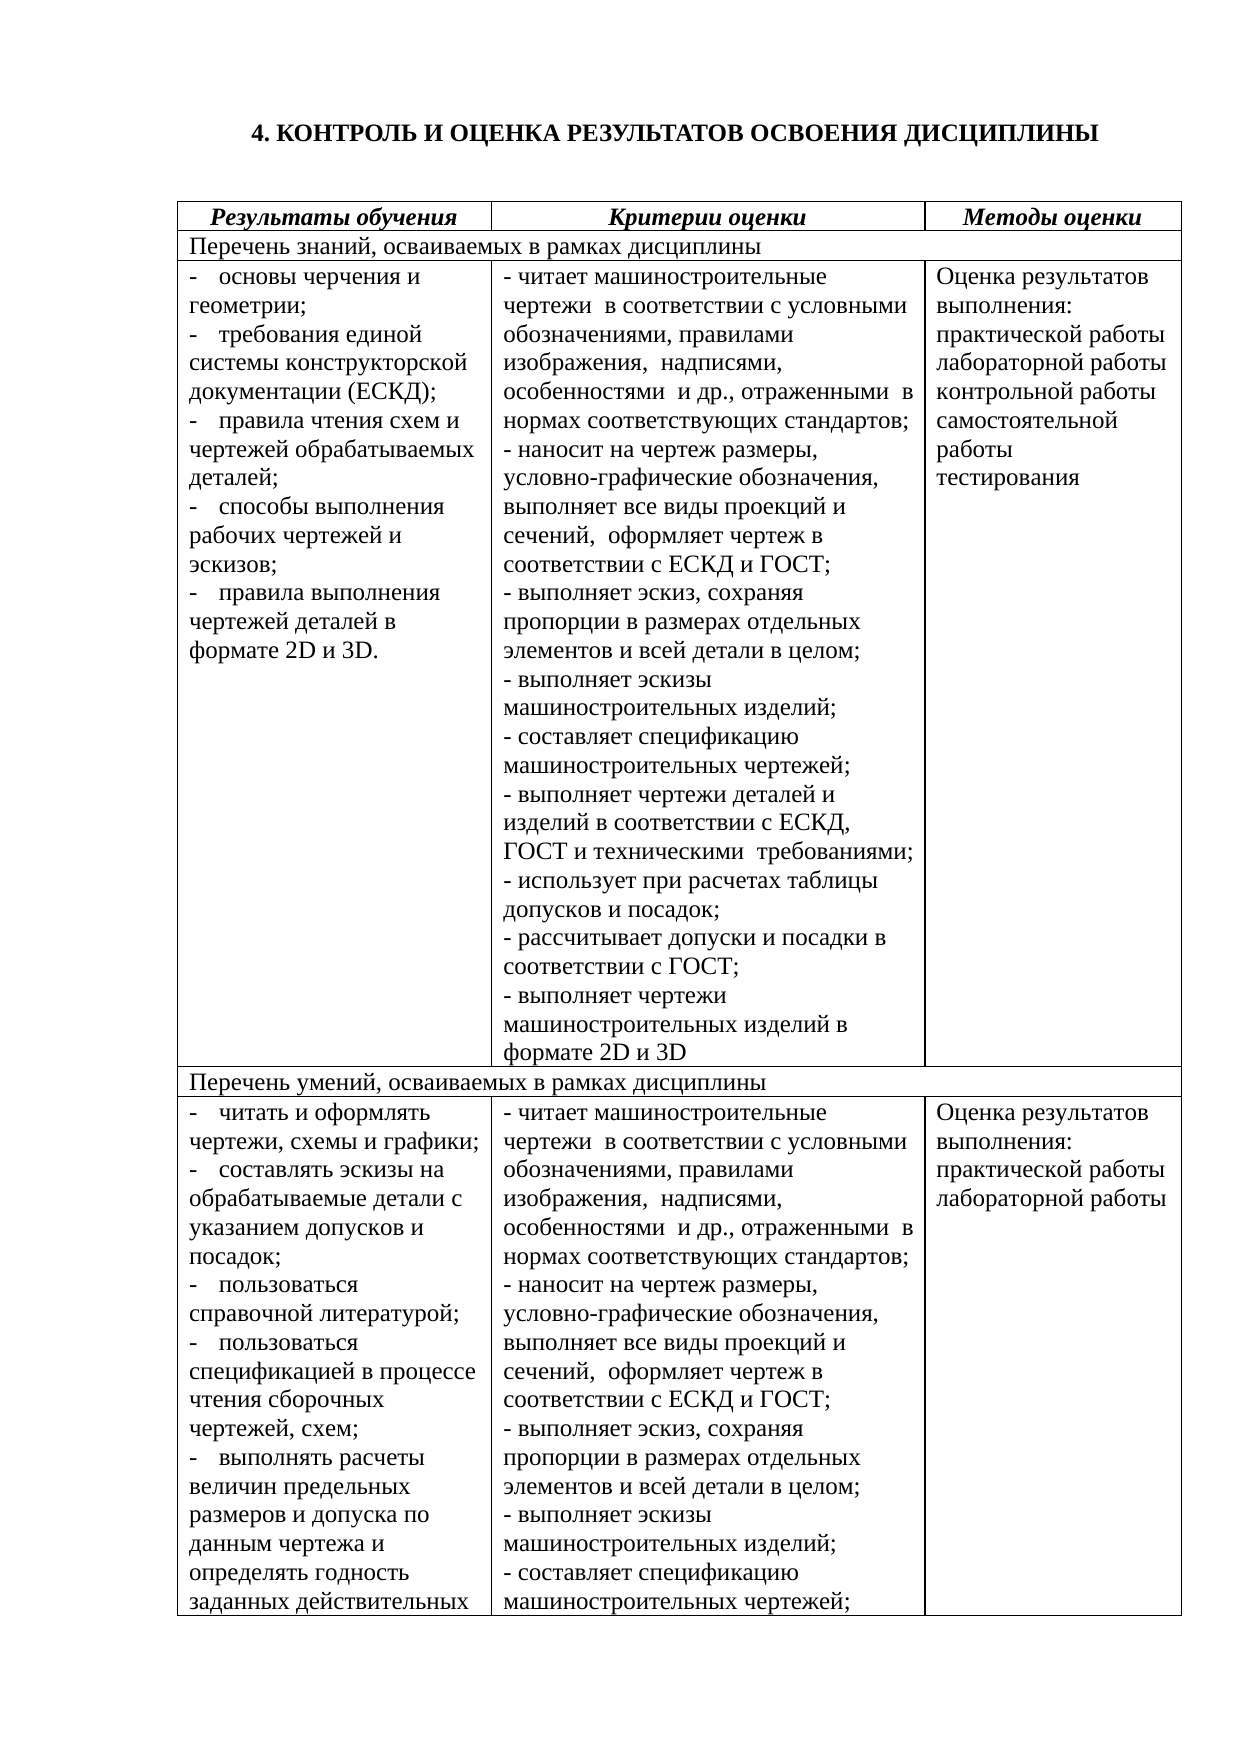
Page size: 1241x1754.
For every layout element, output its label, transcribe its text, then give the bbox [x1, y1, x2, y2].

table_header Критерии оценки [492, 202, 924, 230]
table_cell основы черчения и геометрии; требования единой системы конструкторской документации (ЕСКД); правила чтения схем и чертежей обрабатываемых деталей; способы выполнения рабочих чертежей и эскизов; правила выполнения чертежей деталей в формате 2D и 3D. [178, 261, 491, 1066]
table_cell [492, 1097, 924, 1614]
text 4. Контроль и оценка результатов освоения ДИСЦИПЛИНЫ [177, 118, 1181, 147]
table_header Результаты обучения [178, 202, 491, 230]
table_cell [178, 1097, 491, 1614]
table_header Методы оценки [926, 202, 1181, 230]
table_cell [926, 1097, 1181, 1614]
table_cell Перечень умений, осваиваемых в рамках дисциплины [178, 1067, 1181, 1096]
table_cell Перечень знаний, осваиваемых в рамках дисциплины [178, 231, 1181, 260]
table_cell Оценка результатов выполнения: практической работы лабораторной работы контрольной работы самостоятельной работы тестирования [926, 261, 1181, 1066]
